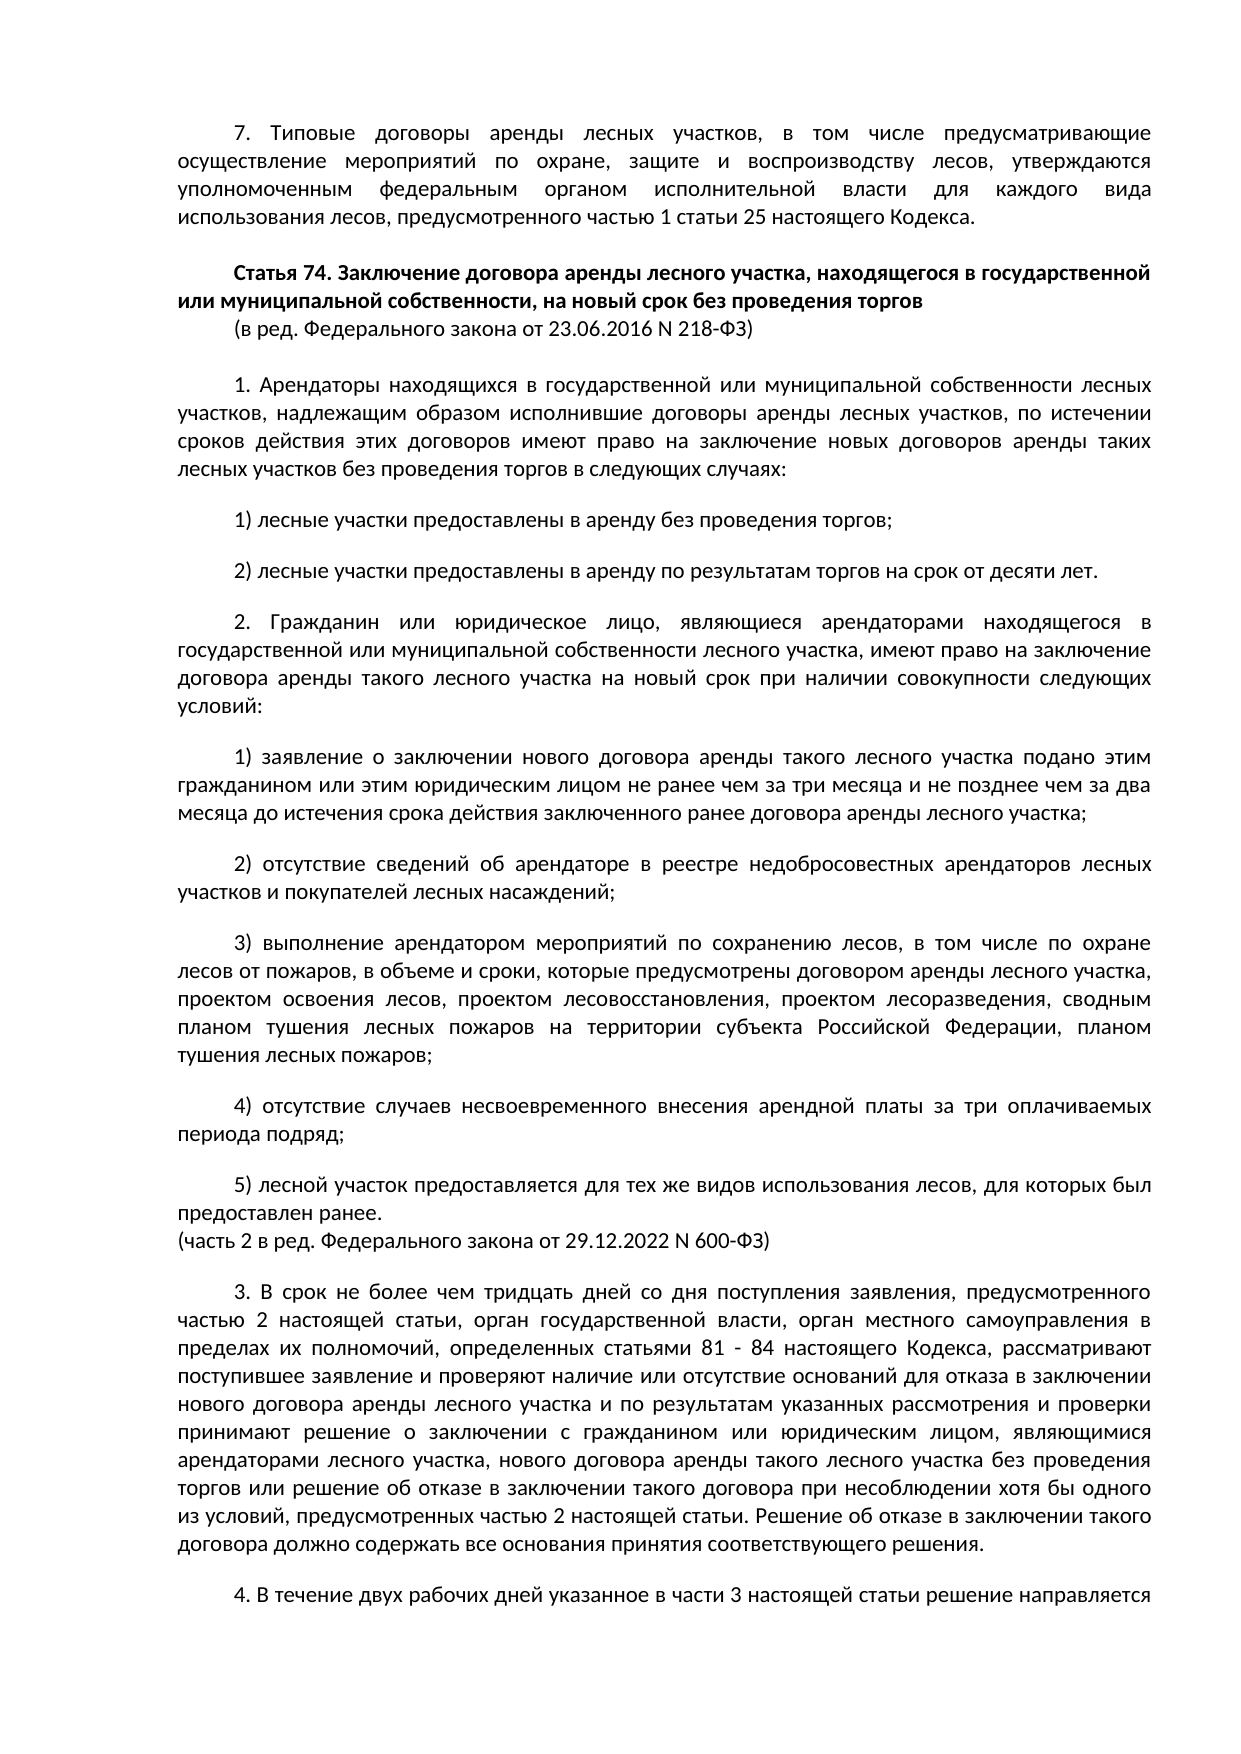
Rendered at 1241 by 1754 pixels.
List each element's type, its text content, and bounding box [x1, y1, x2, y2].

text 3. В срок не более чем тридцать дней со дня поступления заявления, предусмотренного частью 2 настоящей статьи, орган государственной власти, орган местного самоуправления в пределах их полномочий, определенных статьями 81 - 84 настоящего Кодекса, рассматривают поступившее заявление и проверяют наличие или отсутствие оснований для отказа в заключении нового договора аренды лесного участка и по результатам указанных рассмотрения и проверки принимают решение о заключении с гражданином или юридическим лицом, являющимися арендаторами лесного участка, нового договора аренды такого лесного участка без проведения торгов или решение об отказе в заключении такого договора при несоблюдении хотя бы одного из условий, предусмотренных частью 2 настоящей статьи. Решение об отказе в заключении такого договора должно содержать все основания принятия соответствующего решения. [177, 1277, 1152, 1557]
text 4) отсутствие случаев несвоевременного внесения арендной платы за три оплачиваемых периода подряд; [177, 1091, 1152, 1147]
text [177, 1580, 1152, 1608]
text 1. Арендаторы находящихся в государственной или муниципальной собственности лесных участков, надлежащим образом исполнившие договоры аренды лесных участков, по истечении сроков действия этих договоров имеют право на заключение новых договоров аренды таких лесных участков без проведения торгов в следующих случаях: [177, 370, 1152, 482]
text (часть 2 в ред. Федерального закона от 29.12.2022 N 600-ФЗ) [177, 1226, 1152, 1254]
text (в ред. Федерального закона от 23.06.2016 N 218-ФЗ) [177, 314, 1152, 342]
text 2) лесные участки предоставлены в аренду по результатам торгов на срок от десяти лет. [177, 556, 1152, 584]
title Статья 74. Заключение договора аренды лесного участка, находящегося в государственной или муниципальной собственности, на новый срок без проведения торгов [177, 258, 1152, 314]
text 2) отсутствие сведений об арендаторе в реестре недобросовестных арендаторов лесных участков и покупателей лесных насаждений; [177, 849, 1152, 905]
text 1) заявление о заключении нового договора аренды такого лесного участка подано этим гражданином или этим юридическим лицом не ранее чем за три месяца и не позднее чем за два месяца до истечения срока действия заключенного ранее договора аренды лесного участка; [177, 742, 1152, 826]
text 1) лесные участки предоставлены в аренду без проведения торгов; [177, 505, 1152, 533]
text 2. Гражданин или юридическое лицо, являющиеся арендаторами находящегося в государственной или муниципальной собственности лесного участка, имеют право на заключение договора аренды такого лесного участка на новый срок при наличии совокупности следующих условий: [177, 607, 1152, 719]
text 7. Типовые договоры аренды лесных участков, в том числе предусматривающие осуществление мероприятий по охране, защите и воспроизводству лесов, утверждаются уполномоченным федеральным органом исполнительной власти для каждого вида использования лесов, предусмотренного частью 1 статьи 25 настоящего Кодекса. [177, 118, 1152, 230]
text 5) лесной участок предоставляется для тех же видов использования лесов, для которых был предоставлен ранее. [177, 1170, 1152, 1226]
text 3) выполнение арендатором мероприятий по сохранению лесов, в том числе по охране лесов от пожаров, в объеме и сроки, которые предусмотрены договором аренды лесного участка, проектом освоения лесов, проектом лесовосстановления, проектом лесоразведения, сводным планом тушения лесных пожаров на территории субъекта Российской Федерации, планом тушения лесных пожаров; [177, 928, 1152, 1068]
